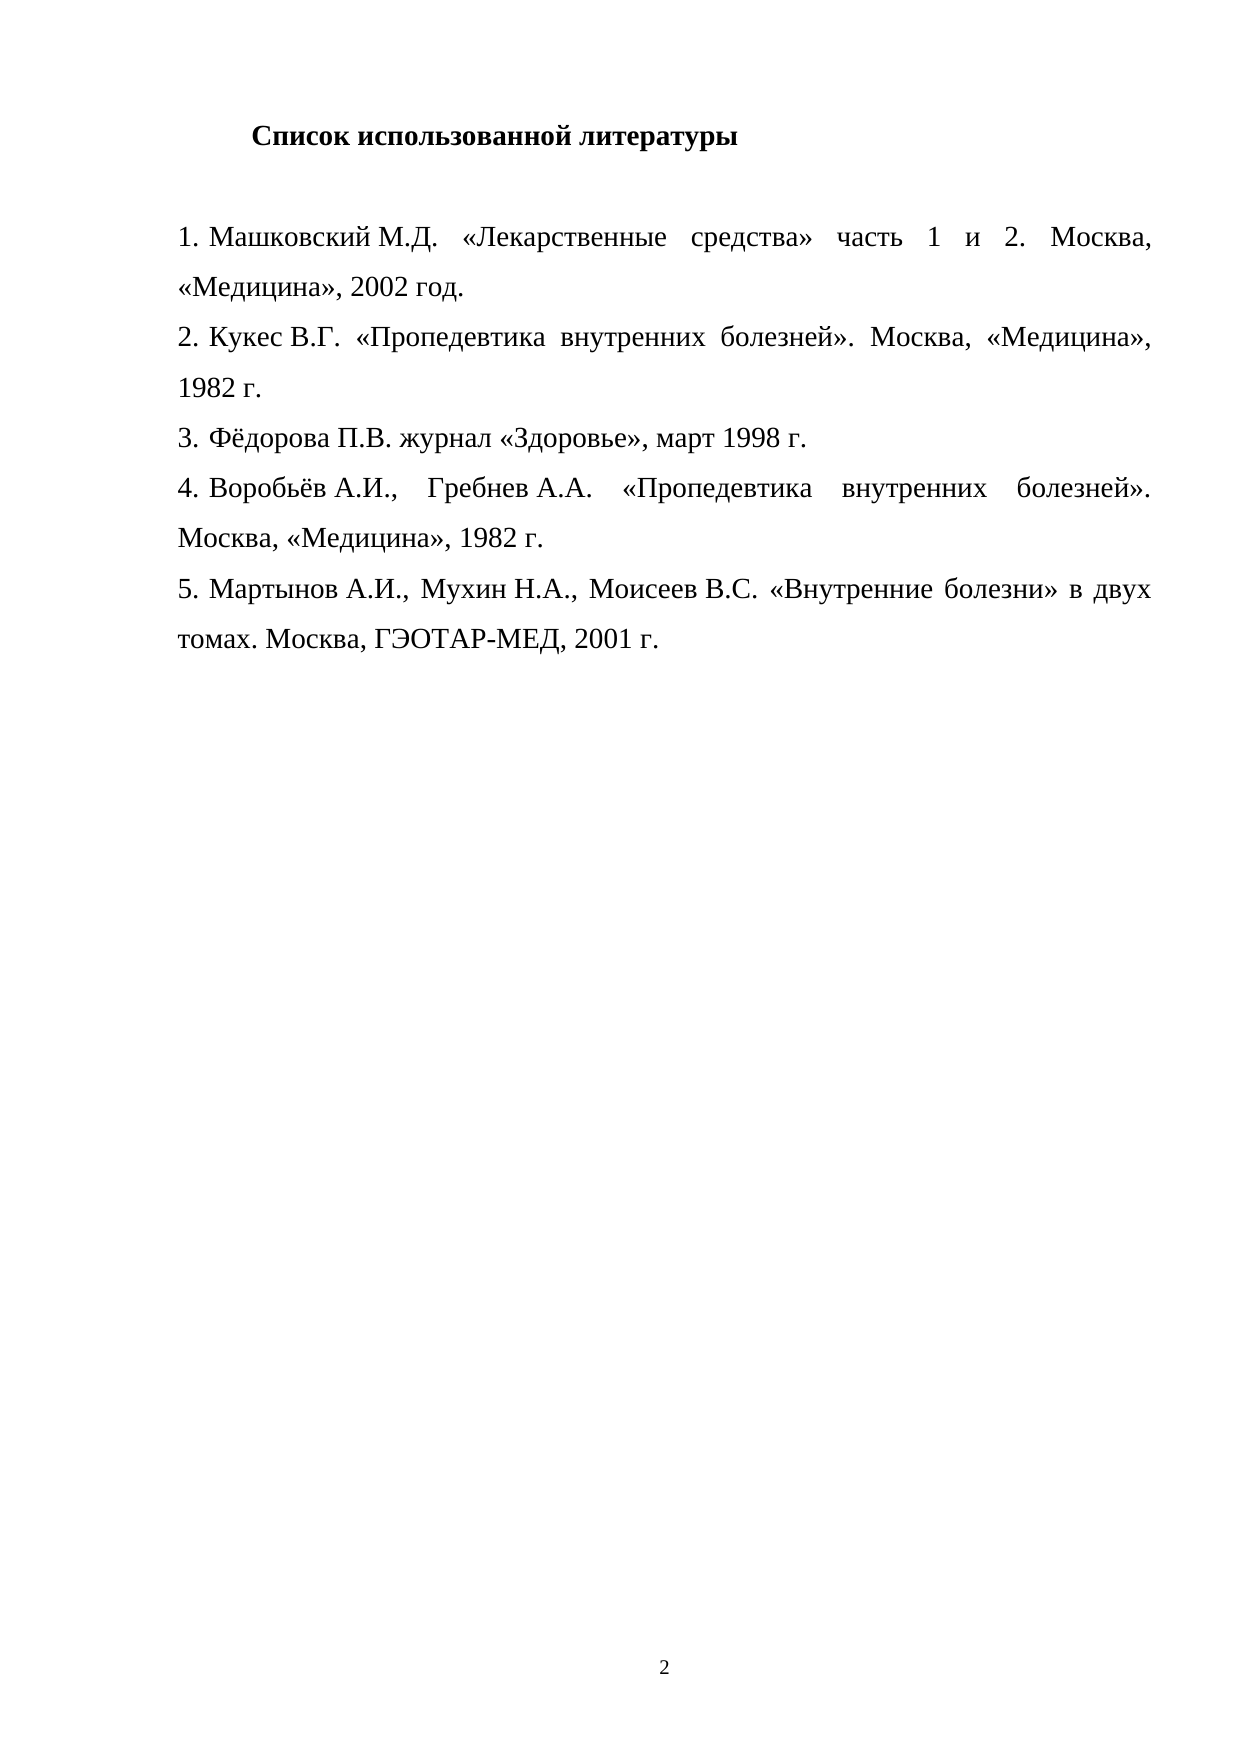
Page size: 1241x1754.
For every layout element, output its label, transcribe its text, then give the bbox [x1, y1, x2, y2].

list Мартынов А.И., Мухин Н.А., Моисеев В.С. «Внутренние болезни» в двух томах. Москва, ГЭОТАР-МЕД, 2001 г. [177, 571, 1152, 655]
text Список использованной литературы [177, 118, 1152, 152]
list Машковский М.Д. «Лекарственные средства» часть 1 и 2. Москва, «Медицина», 2002 год. [177, 219, 1152, 303]
list Воробьёв А.И., Гребнев А.А. «Пропедевтика внутренних болезней». Москва, «Медицина», 1982 г. [177, 470, 1152, 554]
list Фёдорова П.В. журнал «Здоровье», март 1998 г. [177, 420, 1152, 453]
list Кукес В.Г. «Пропедевтика внутренних болезней». Москва, «Медицина», 1982 г. [177, 319, 1152, 403]
